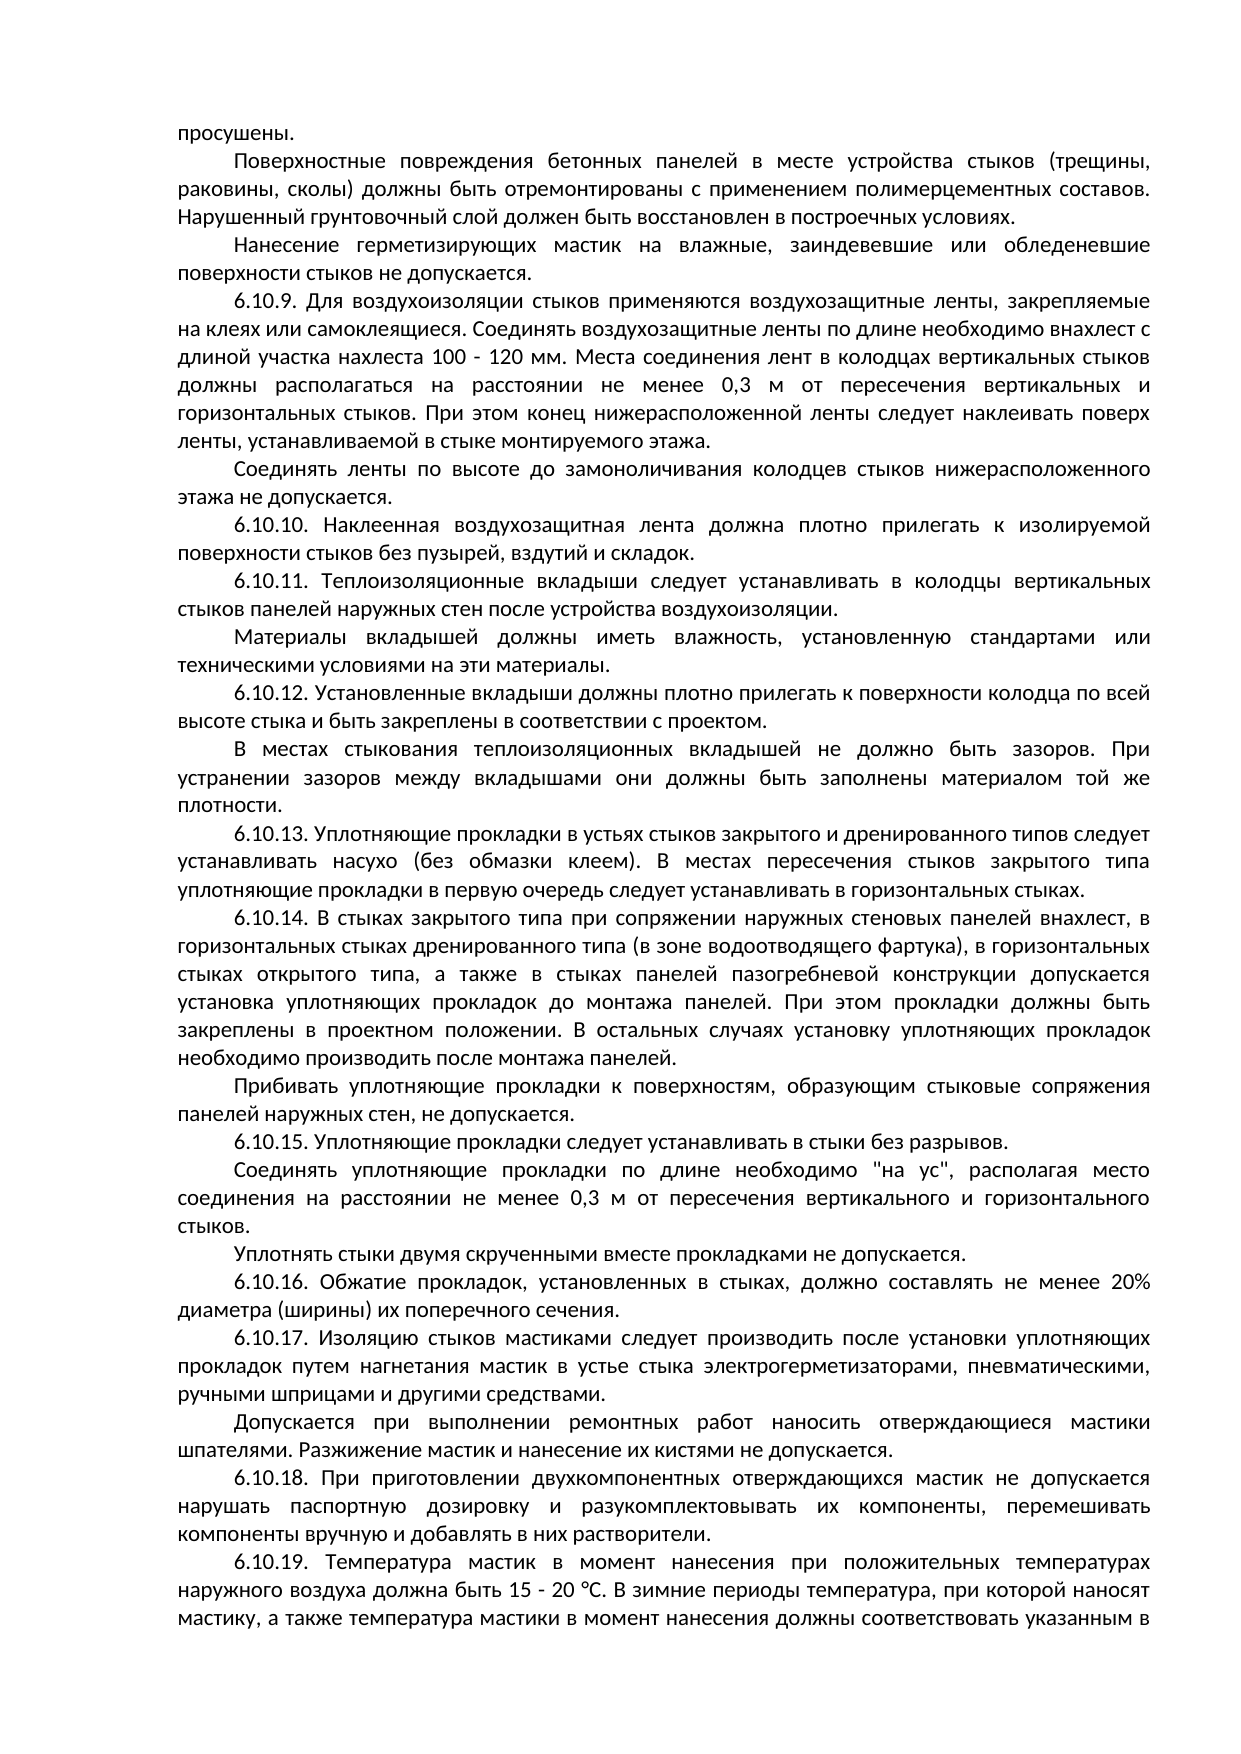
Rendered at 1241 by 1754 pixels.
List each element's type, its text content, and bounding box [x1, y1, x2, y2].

text Поверхностные повреждения бетонных панелей в месте устройства стыков (трещины, раковины, сколы) должны быть отремонтированы с применением полимерцементных составов. Нарушенный грунтовочный слой должен быть восстановлен в построечных условиях. [177, 146, 1152, 230]
text В местах стыкования теплоизоляционных вкладышей не должно быть зазоров. При устранении зазоров между вкладышами они должны быть заполнены материалом той же плотности. [177, 734, 1152, 819]
text 6.10.13. Уплотняющие прокладки в устьях стыков закрытого и дренированного типов следует устанавливать насухо (без обмазки клеем). В местах пересечения стыков закрытого типа уплотняющие прокладки в первую очередь следует устанавливать в горизонтальных стыках. [177, 819, 1152, 903]
text 6.10.17. Изоляцию стыков мастиками следует производить после установки уплотняющих прокладок путем нагнетания мастик в устье стыка электрогерметизаторами, пневматическими, ручными шприцами и другими средствами. [177, 1323, 1152, 1407]
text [177, 118, 1152, 146]
text 6.10.10. Наклеенная воздухозащитная лента должна плотно прилегать к изолируемой поверхности стыков без пузырей, вздутий и складок. [177, 510, 1152, 566]
text Соединять ленты по высоте до замоноличивания колодцев стыков нижерасположенного этажа не допускается. [177, 454, 1152, 510]
text Материалы вкладышей должны иметь влажность, установленную стандартами или техническими условиями на эти материалы. [177, 622, 1152, 678]
text 6.10.14. В стыках закрытого типа при сопряжении наружных стеновых панелей внахлест, в горизонтальных стыках дренированного типа (в зоне водоотводящего фартука), в горизонтальных стыках открытого типа, а также в стыках панелей пазогребневой конструкции допускается установка уплотняющих прокладок до монтажа панелей. При этом прокладки должны быть закреплены в проектном положении. В остальных случаях установку уплотняющих прокладок необходимо производить после монтажа панелей. [177, 903, 1152, 1071]
text 6.10.15. Уплотняющие прокладки следует устанавливать в стыки без разрывов. [177, 1127, 1152, 1155]
text 6.10.9. Для воздухоизоляции стыков применяются воздухозащитные ленты, закрепляемые на клеях или самоклеящиеся. Соединять воздухозащитные ленты по длине необходимо внахлест с длиной участка нахлеста 100 - 120 мм. Места соединения лент в колодцах вертикальных стыков должны располагаться на расстоянии не менее 0,3 м от пересечения вертикальных и горизонтальных стыков. При этом конец нижерасположенной ленты следует наклеивать поверх ленты, устанавливаемой в стыке монтируемого этажа. [177, 286, 1152, 454]
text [177, 1547, 1152, 1631]
text 6.10.11. Теплоизоляционные вкладыши следует устанавливать в колодцы вертикальных стыков панелей наружных стен после устройства воздухоизоляции. [177, 566, 1152, 622]
text Уплотнять стыки двумя скрученными вместе прокладками не допускается. [177, 1239, 1152, 1267]
text 6.10.18. При приготовлении двухкомпонентных отверждающихся мастик не допускается нарушать паспортную дозировку и разукомплектовывать их компоненты, перемешивать компоненты вручную и добавлять в них растворители. [177, 1463, 1152, 1547]
text Нанесение герметизирующих мастик на влажные, заиндевевшие или обледеневшие поверхности стыков не допускается. [177, 230, 1152, 286]
text Прибивать уплотняющие прокладки к поверхностям, образующим стыковые сопряжения панелей наружных стен, не допускается. [177, 1071, 1152, 1127]
text 6.10.16. Обжатие прокладок, установленных в стыках, должно составлять не менее 20% диаметра (ширины) их поперечного сечения. [177, 1267, 1152, 1323]
text Допускается при выполнении ремонтных работ наносить отверждающиеся мастики шпателями. Разжижение мастик и нанесение их кистями не допускается. [177, 1407, 1152, 1463]
text 6.10.12. Установленные вкладыши должны плотно прилегать к поверхности колодца по всей высоте стыка и быть закреплены в соответствии с проектом. [177, 678, 1152, 734]
text Соединять уплотняющие прокладки по длине необходимо "на ус", располагая место соединения на расстоянии не менее 0,3 м от пересечения вертикального и горизонтального стыков. [177, 1155, 1152, 1239]
